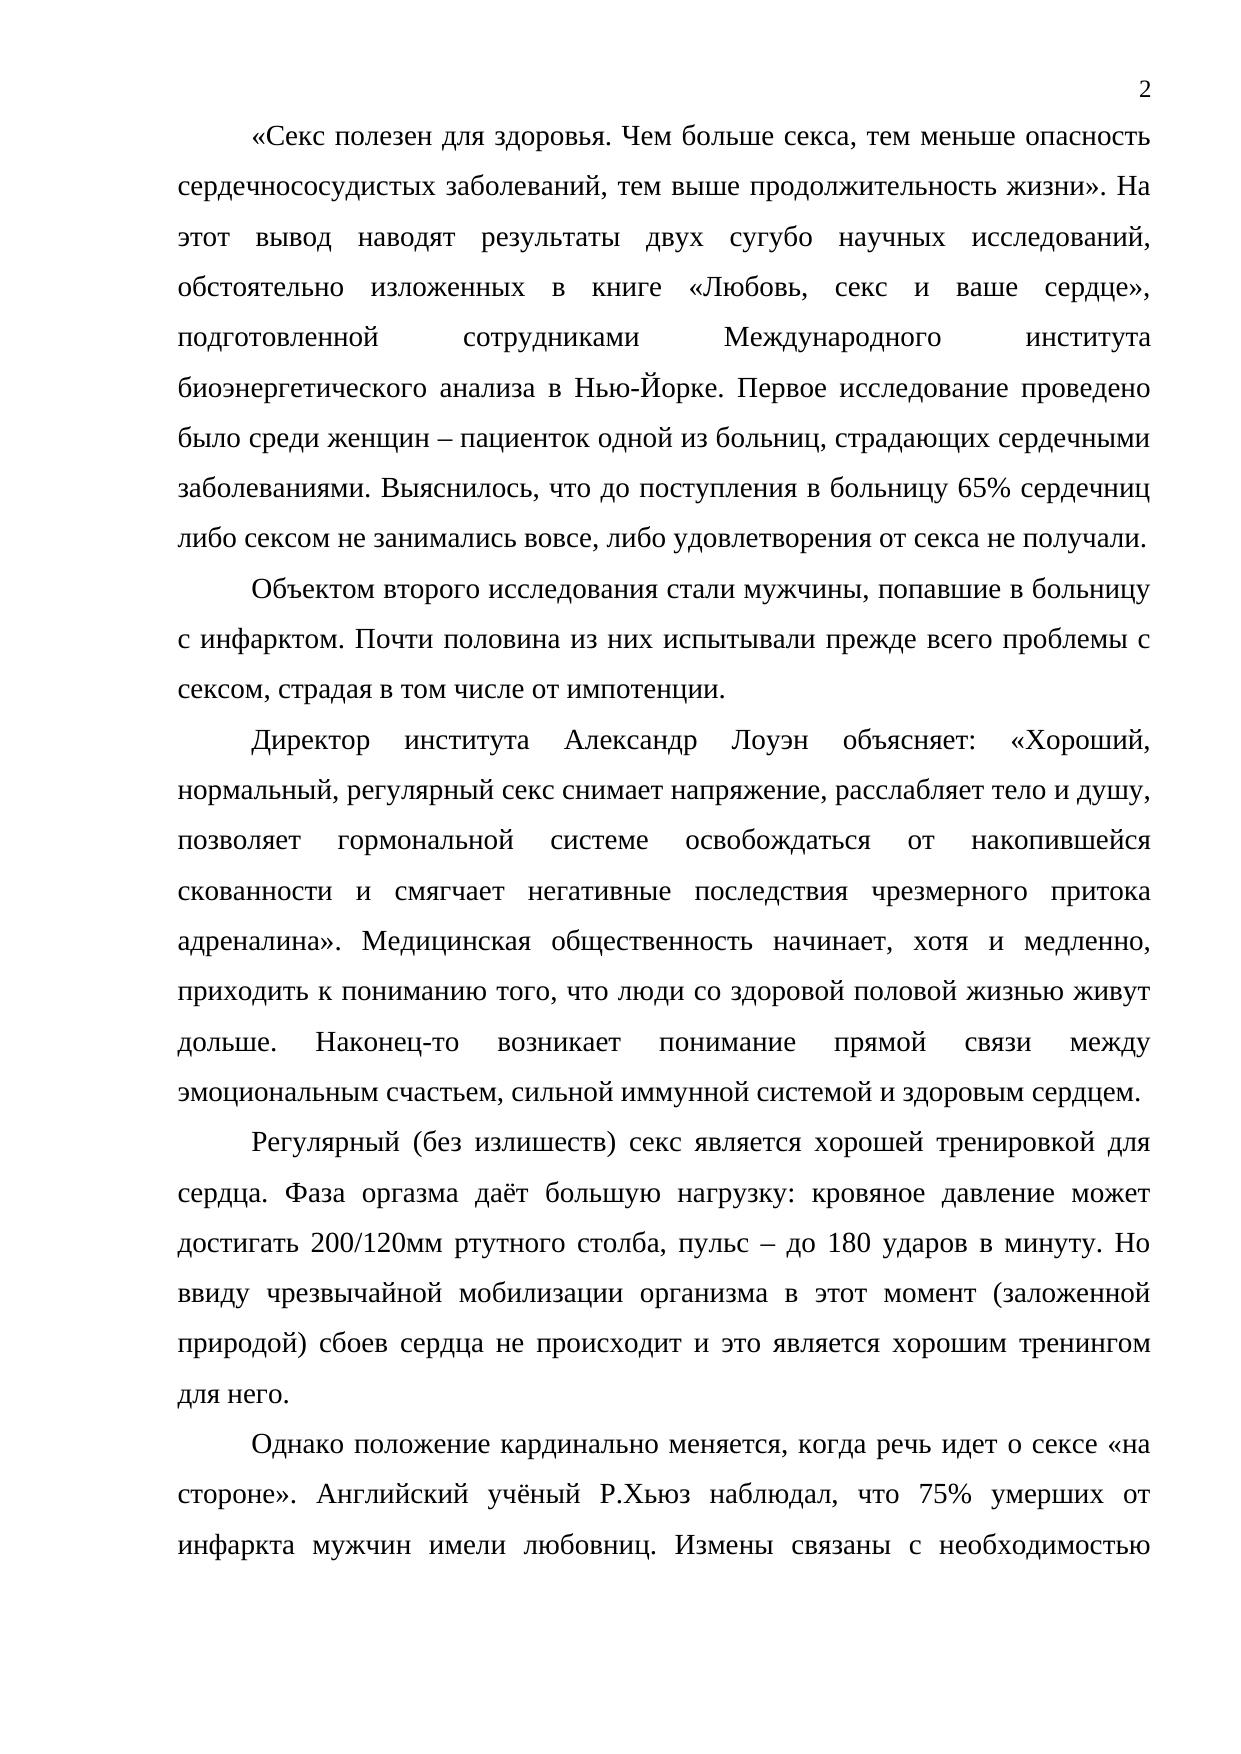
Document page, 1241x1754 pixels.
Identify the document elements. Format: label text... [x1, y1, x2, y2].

text «Секс полезен для здоровья. Чем больше секса, тем меньше опасность сердечнососудистых заболеваний, тем выше продолжительность жизни». На этот вывод наводят результаты двух сугубо научных исследований, обстоятельно изложенных в книге «Любовь, секс и ваше сердце», подготовленной сотрудниками Международного института биоэнергетического анализа в Нью-Йорке. Первое исследование проведено было среди женщин – пациенток одной из больниц, страдающих сердечными заболеваниями. Выяснилось, что до поступления в больницу 65% сердечниц либо сексом не занимались вовсе, либо удовлетворения от секса не получали. [177, 118, 1152, 554]
text Объектом второго исследования стали мужчины, попавшие в больницу с инфарктом. Почти половина из них испытывали прежде всего проблемы с сексом, страдая в том числе от импотенции. [177, 571, 1152, 705]
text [177, 1426, 1152, 1560]
text Директор института Александр Лоуэн объясняет: «Хороший, нормальный, регулярный секс снимает напряжение, расслабляет тело и душу, позволяет гормональной системе освобождаться от накопившейся скованности и смягчает негативные последствия чрезмерного притока адреналина». Медицинская общественность начинает, хотя и медленно, приходить к пониманию того, что люди со здоровой половой жизнью живут дольше. Наконец-то возникает понимание прямой связи между эмоциональным счастьем, сильной иммунной системой и здоровым сердцем. [177, 722, 1152, 1108]
text Регулярный (без излишеств) секс является хорошей тренировкой для сердца. Фаза оргазма даёт большую нагрузку: кровяное давление может достигать 200/120мм ртутного столба, пульс – до 180 ударов в минуту. Но ввиду чрезвычайной мобилизации организма в этот момент (заложенной природой) сбоев сердца не происходит и это является хорошим тренингом для него. [177, 1124, 1152, 1409]
